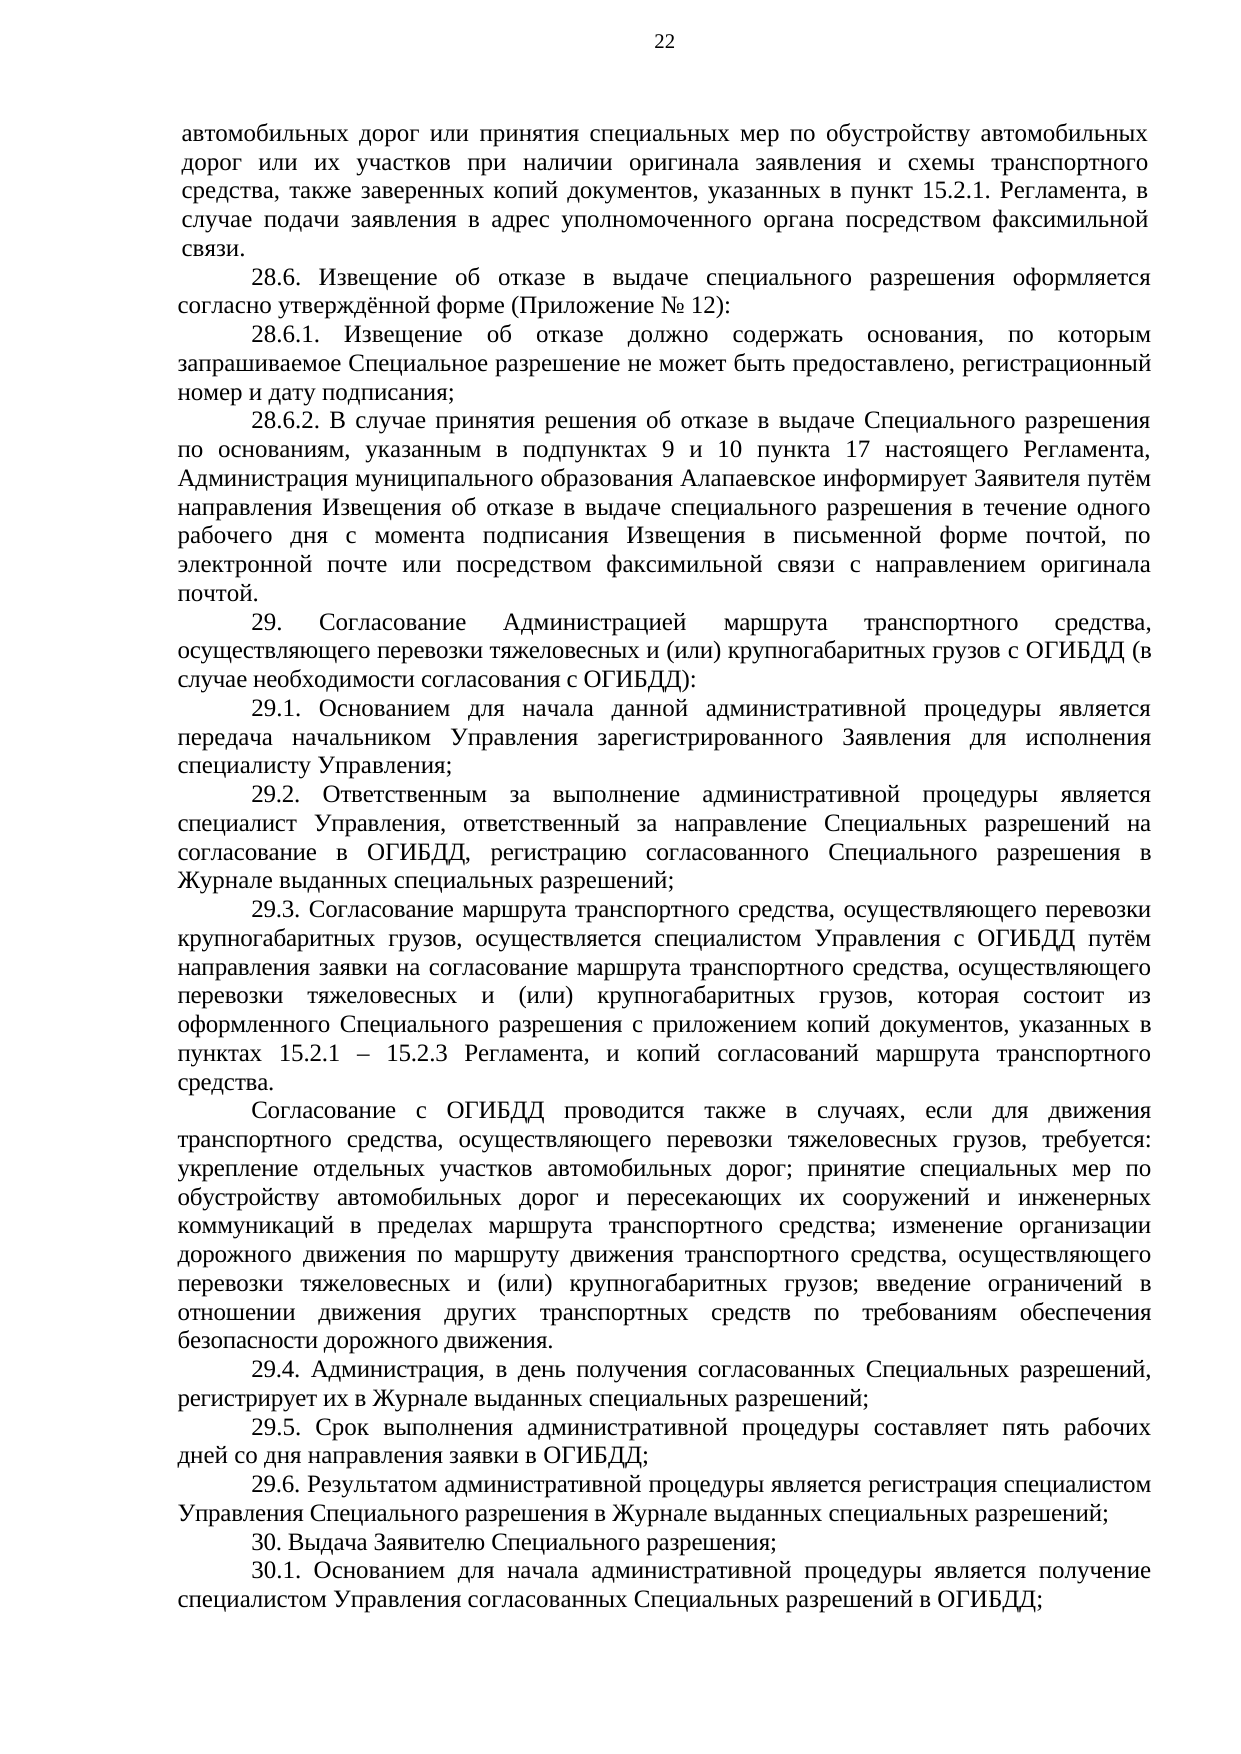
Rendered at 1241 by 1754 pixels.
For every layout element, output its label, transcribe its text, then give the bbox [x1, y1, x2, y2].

text 30.1. Основанием для начала административной процедуры является получение специалистом Управления согласованных Специальных разрешений в ОГИБДД; [177, 1556, 1152, 1613]
text 29.1. Основанием для начала данной административной процедуры является передача начальником Управления зарегистрированного Заявления для исполнения специалисту Управления; [177, 693, 1152, 779]
text 29.5. Срок выполнения административной процедуры составляет пять рабочих дней со дня направления заявки в ОГИБДД; [177, 1412, 1152, 1469]
text 29.4. Администрация, в день получения согласованных Специальных разрешений, регистрирует их в Журнале выданных специальных разрешений; [177, 1354, 1152, 1412]
text 28.6.2. В случае принятия решения об отказе в выдаче Специального разрешения по основаниям, указанным в подпунктах 9 и 10 пункта 17 настоящего Регламента, Администрация муниципального образования Алапаевское информирует Заявителя путём направления Извещения об отказе в выдаче специального разрешения в течение одного рабочего дня с момента подписания Извещения в письменной форме почтой, по электронной почте или посредством факсимильной связи с направлением оригинала почтой. [177, 406, 1152, 607]
text 28.6. Извещение об отказе в выдаче специального разрешения оформляется согласно утверждённой форме (Приложение № 12): [177, 262, 1152, 319]
text 29.6. Результатом административной процедуры является регистрация специалистом Управления Специального разрешения в Журнале выданных специальных разрешений; [177, 1469, 1152, 1527]
text Согласование с ОГИБДД проводится также в случаях, если для движения транспортного средства, осуществляющего перевозки тяжеловесных грузов, требуется: укрепление отдельных участков автомобильных дорог; принятие специальных мер по обустройству автомобильных дорог и пересекающих их сооружений и инженерных коммуникаций в пределах маршрута транспортного средства; изменение организации дорожного движения по маршруту движения транспортного средства, осуществляющего перевозки тяжеловесных и (или) крупногабаритных грузов; введение ограничений в отношении движения других транспортных средств по требованиям обеспечения безопасности дорожного движения. [177, 1096, 1152, 1354]
text 29.3. Согласование маршрута транспортного средства, осуществляющего перевозки крупногабаритных грузов, осуществляется специалистом Управления с ОГИБДД путём направления заявки на согласование маршрута транспортного средства, осуществляющего перевозки тяжеловесных и (или) крупногабаритных грузов, которая состоит из оформленного Специального разрешения с приложением копий документов, указанных в пунктах 15.2.1 – 15.2.3 Регламента, и копий согласований маршрута транспортного средства. [177, 894, 1152, 1096]
text 29. Согласование Администрацией маршрута транспортного средства, осуществляющего перевозки тяжеловесных и (или) крупногабаритных грузов с ОГИБДД (в случае необходимости согласования с ОГИБДД): [177, 607, 1152, 693]
text 30. Выдача Заявителю Специального разрешения; [177, 1527, 1152, 1556]
text 29.2. Ответственным за выполнение административной процедуры является специалист Управления, ответственный за направление Специальных разрешений на согласование в ОГИБДД, регистрацию согласованного Специального разрешения в Журнале выданных специальных разрешений; [177, 779, 1152, 894]
text 28.6.1. Извещение об отказе должно содержать основания, по которым запрашиваемое Специальное разрешение не может быть предоставлено, регистрационный номер и дату подписания; [177, 319, 1152, 406]
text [181, 118, 1149, 262]
